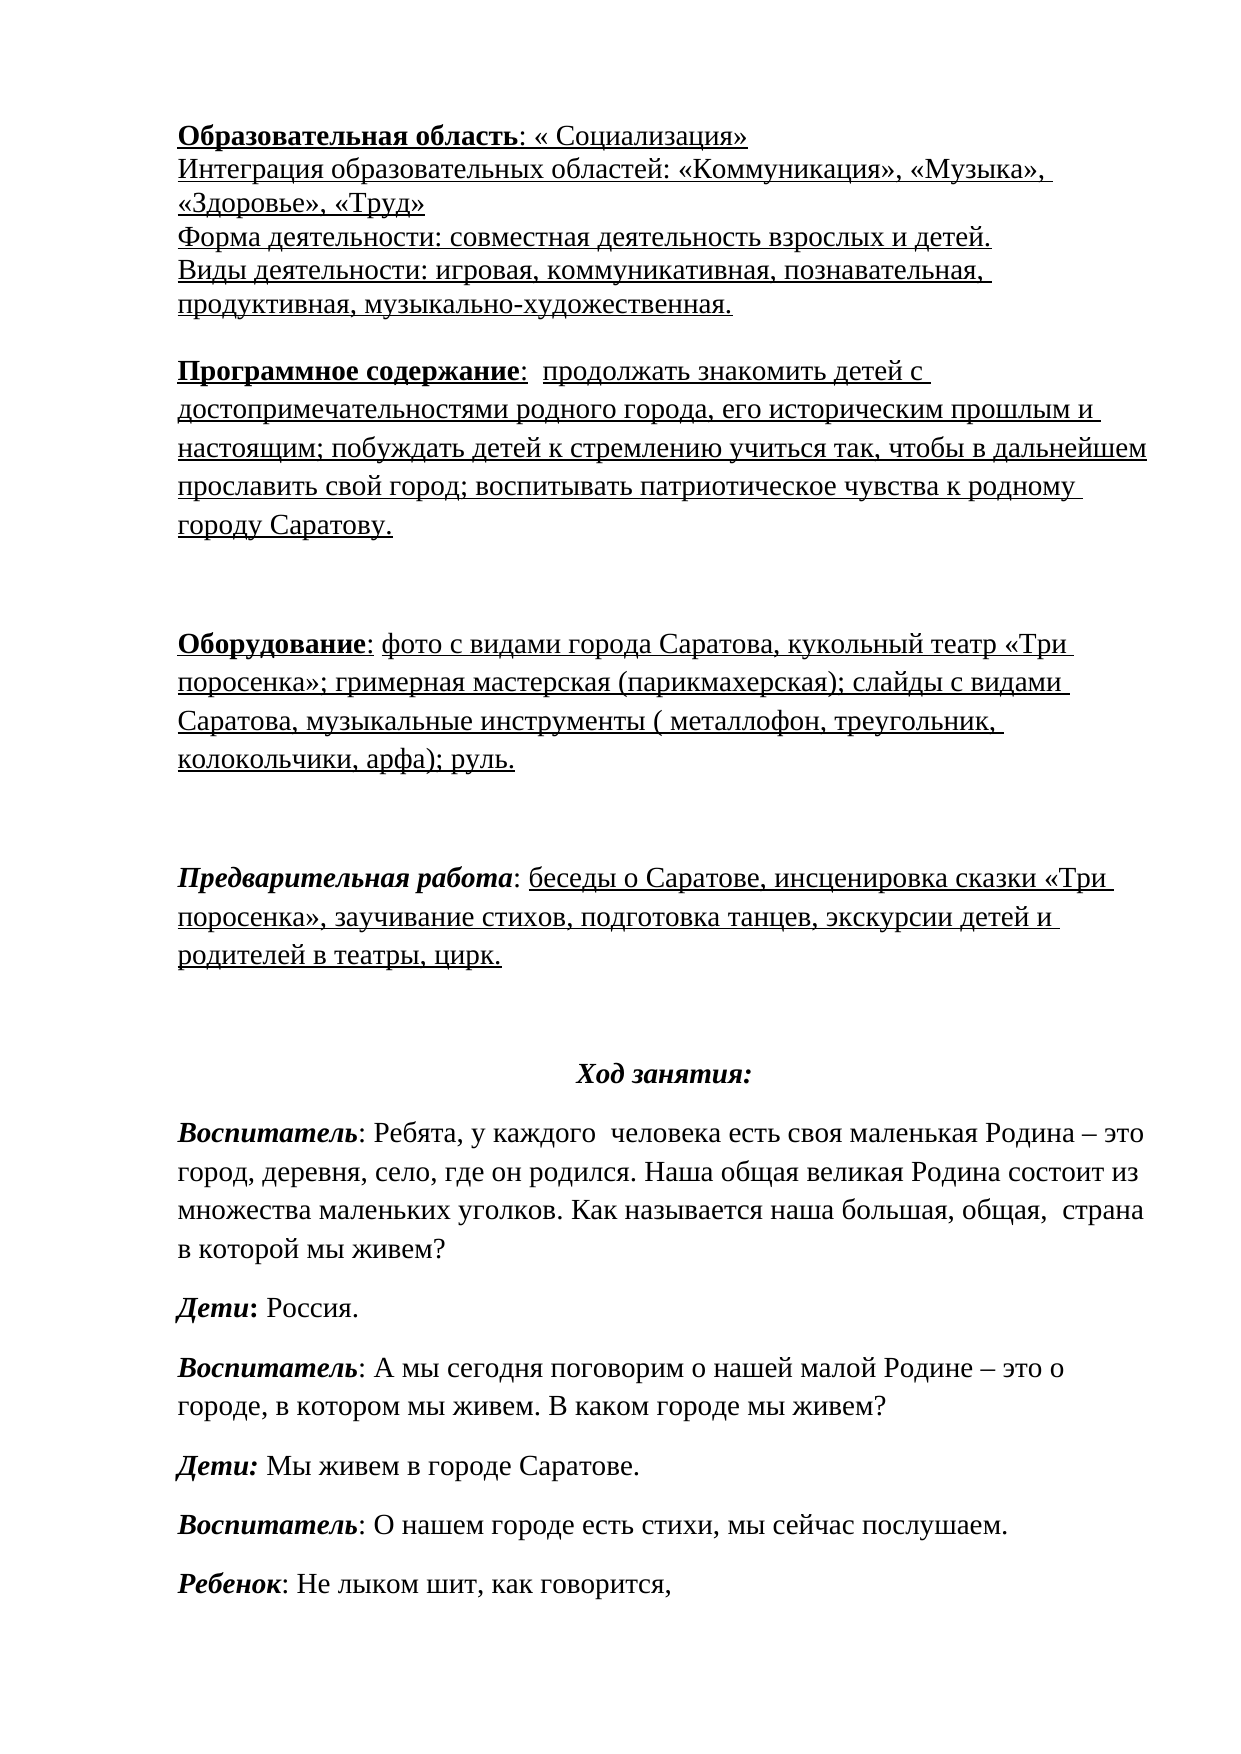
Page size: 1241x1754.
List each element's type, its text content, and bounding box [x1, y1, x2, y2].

text Воспитатель: А мы сегодня поговорим о нашей малой Родине – это о городе, в котором мы живем. В каком городе мы живем? [177, 1350, 1152, 1422]
text Программное содержание: продолжать знакомить детей с достопримечательностями родного города, его историческим прошлым и настоящим; побуждать детей к стремлению учиться так, чтобы в дальнейшем прославить свой город; воспитывать патриотическое чувства к родному городу Саратову. [177, 353, 1152, 541]
text Оборудование: фото с видами города Саратова, кукольный театр «Три поросенка»; гримерная мастерская (парикмахерская); слайды с видами Саратова, музыкальные инструменты ( металлофон, треугольник, колокольчики, арфа); руль. [177, 626, 1152, 775]
text Виды деятельности: игровая, коммуникативная, познавательная, продуктивная, музыкально-художественная. [177, 252, 1152, 319]
text Дети: Мы живем в городе Саратове. [177, 1448, 1152, 1481]
text Воспитатель: Ребята, у каждого человека есть своя маленькая Родина – это город, деревня, село, где он родился. Наша общая великая Родина состоит из множества маленьких уголков. Как называется наша большая, общая, страна в которой мы живем? [177, 1115, 1152, 1264]
text Ребенок: Не лыком шит, как говорится, [177, 1566, 1152, 1600]
text Дети: Россия. [177, 1290, 1152, 1324]
text Образовательная область: « Социализация» [177, 118, 1152, 152]
text Воспитатель: О нашем городе есть стихи, мы сейчас послушаем. [177, 1507, 1152, 1541]
text Форма деятельности: совместная деятельность взрослых и детей. [177, 219, 1152, 252]
text Предварительная работа: беседы о Саратове, инсценировка сказки «Три поросенка», заучивание стихов, подготовка танцев, экскурсии детей и родителей в театры, цирк. [177, 860, 1152, 971]
text Ход занятия: [177, 1056, 1152, 1089]
text Интеграция образовательных областей: «Коммуникация», «Музыка», «Здоровье», «Труд» [177, 152, 1152, 219]
